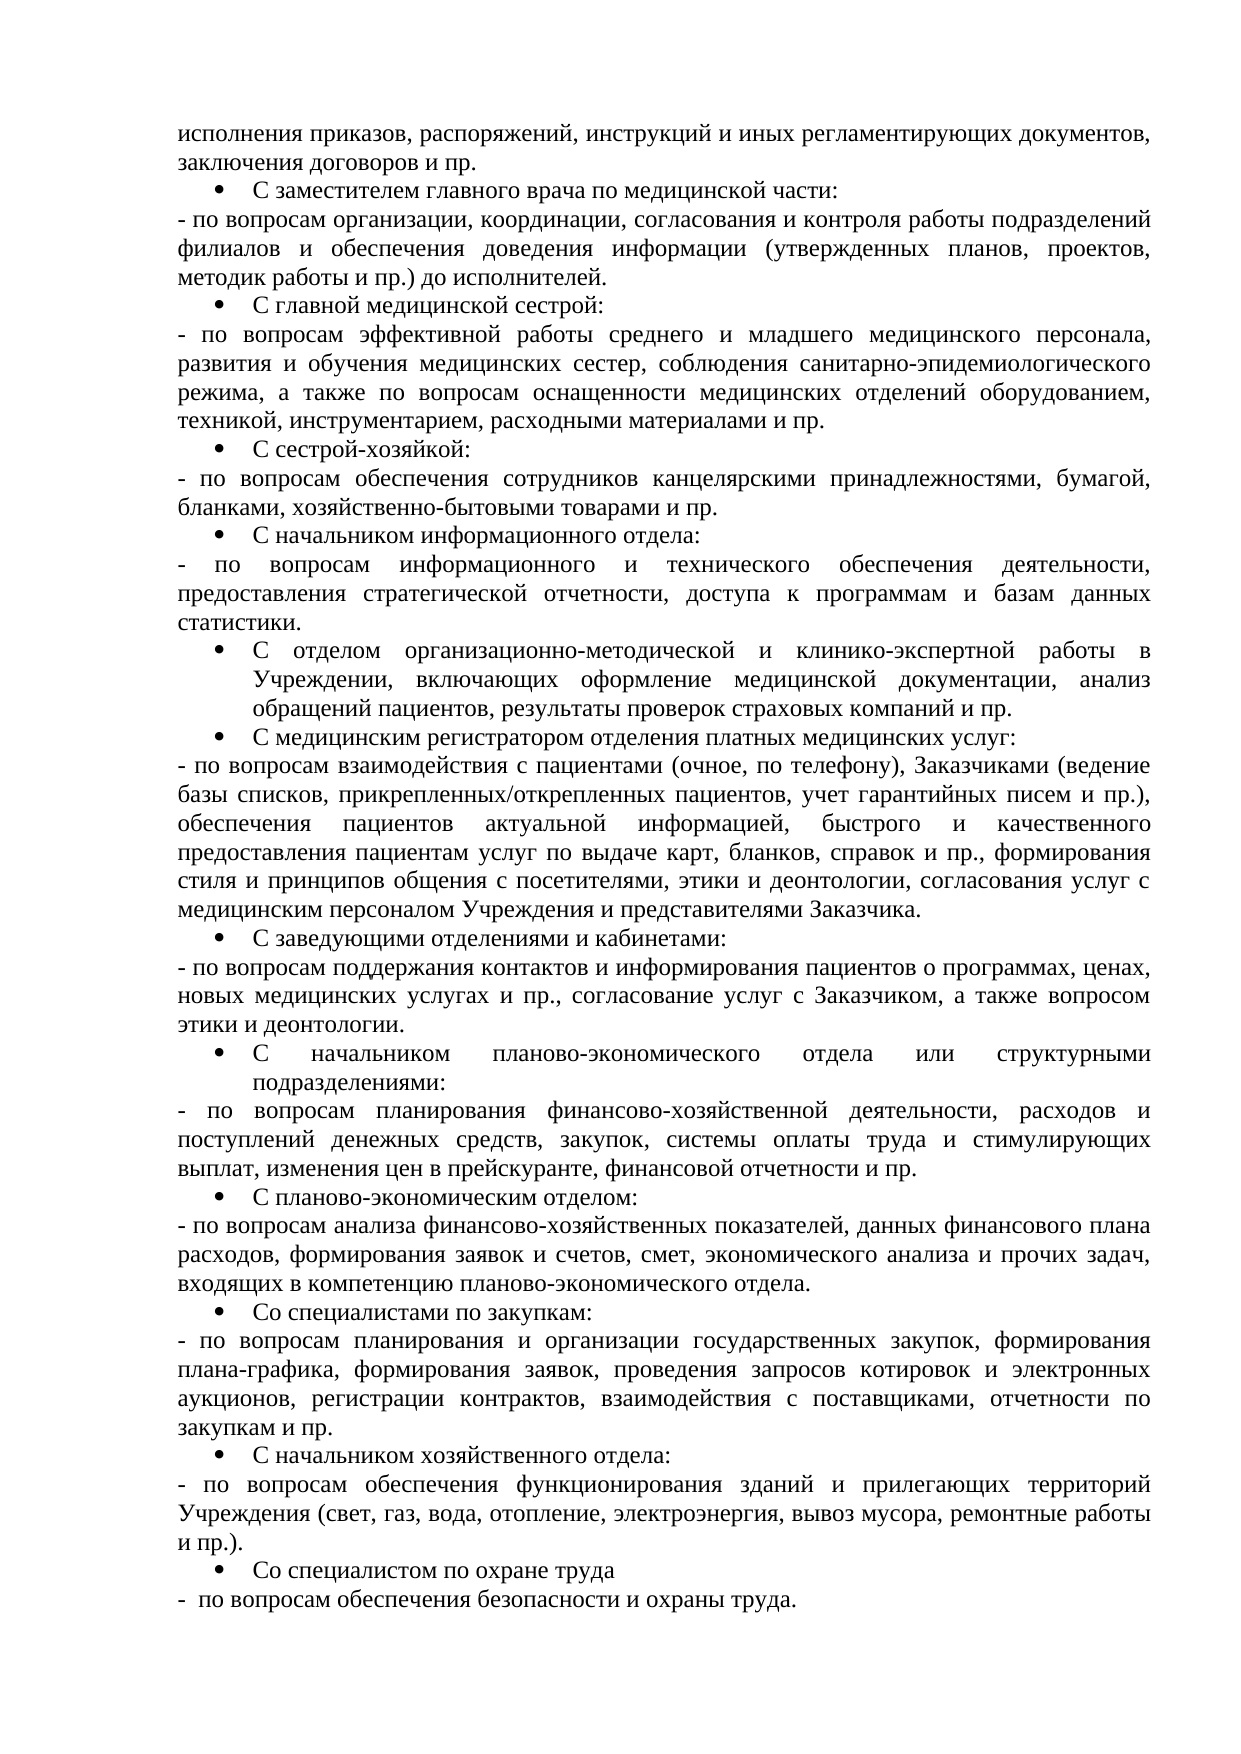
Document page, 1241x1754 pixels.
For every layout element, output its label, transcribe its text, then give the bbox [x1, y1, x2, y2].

list С начальником хозяйственного отдела: [215, 1441, 1152, 1469]
list С главной медицинской сестрой: [215, 291, 1152, 319]
text - по вопросам планирования и организации государственных закупок, формирования плана-графика, формирования заявок, проведения запросов котировок и электронных аукционов, регистрации контрактов, взаимодействия с поставщиками, отчетности по закупкам и пр. [177, 1326, 1152, 1441]
text - по вопросам обеспечения функционирования зданий и прилегающих территорий Учреждения (свет, газ, вода, отопление, электроэнергия, вывоз мусора, ремонтные работы и пр.). [177, 1469, 1152, 1556]
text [177, 118, 1152, 176]
list С отделом организационно-методической и клинико-экспертной работы в Учреждении, включающих оформление медицинской документации, анализ обращений пациентов, результаты проверок страховых компаний и пр. [215, 636, 1152, 722]
list С начальником информационного отдела: [215, 521, 1152, 549]
text - по вопросам информационного и технического обеспечения деятельности, предоставления стратегической отчетности, доступа к программам и базам данных статистики. [177, 549, 1152, 636]
text - по вопросам анализа финансово-хозяйственных показателей, данных финансового плана расходов, формирования заявок и счетов, смет, экономического анализа и прочих задач, входящих в компетенцию планово-экономического отдела. [177, 1211, 1152, 1297]
list Со специалистами по закупкам: [215, 1297, 1152, 1326]
list С медицинским регистратором отделения платных медицинских услуг: [215, 722, 1152, 751]
text - по вопросам поддержания контактов и информирования пациентов о программах, ценах, новых медицинских услугах и пр., согласование услуг с Заказчиком, а также вопросом этики и деонтологии. [177, 952, 1152, 1038]
list С заведующими отделениями и кабинетами: [215, 923, 1152, 952]
text - по вопросам обеспечения сотрудников канцелярскими принадлежностями, бумагой, бланками, хозяйственно-бытовыми товарами и пр. [177, 463, 1152, 521]
list Со специалистом по охране труда [215, 1556, 1152, 1584]
list С начальником планово-экономического отдела или структурными подразделениями: [215, 1038, 1152, 1096]
text - по вопросам планирования финансово-хозяйственной деятельности, расходов и поступлений денежных средств, закупок, системы оплаты труда и стимулирующих выплат, изменения цен в прейскуранте, финансовой отчетности и пр. [177, 1096, 1152, 1182]
text - по вопросам эффективной работы среднего и младшего медицинского персонала, развития и обучения медицинских сестер, соблюдения санитарно-эпидемиологического режима, а также по вопросам оснащенности медицинских отделений оборудованием, техникой, инструментарием, расходными материалами и пр. [177, 319, 1152, 434]
text - по вопросам организации, координации, согласования и контроля работы подразделений филиалов и обеспечения доведения информации (утвержденных планов, проектов, методик работы и пр.) до исполнителей. [177, 204, 1152, 291]
list С сестрой-хозяйкой: [215, 434, 1152, 463]
list С планово-экономическим отделом: [215, 1182, 1152, 1211]
list С заместителем главного врача по медицинской части: [215, 176, 1152, 204]
text - по вопросам взаимодействия с пациентами (очное, по телефону), Заказчиками (ведение базы списков, прикрепленных/открепленных пациентов, учет гарантийных писем и пр.), обеспечения пациентов актуальной информацией, быстрого и качественного предоставления пациентам услуг по выдаче карт, бланков, справок и пр., формирования стиля и принципов общения с посетителями, этики и деонтологии, согласования услуг с медицинским персоналом Учреждения и представителями Заказчика. [177, 751, 1152, 923]
text - по вопросам обеспечения безопасности и охраны труда. [177, 1584, 1152, 1613]
